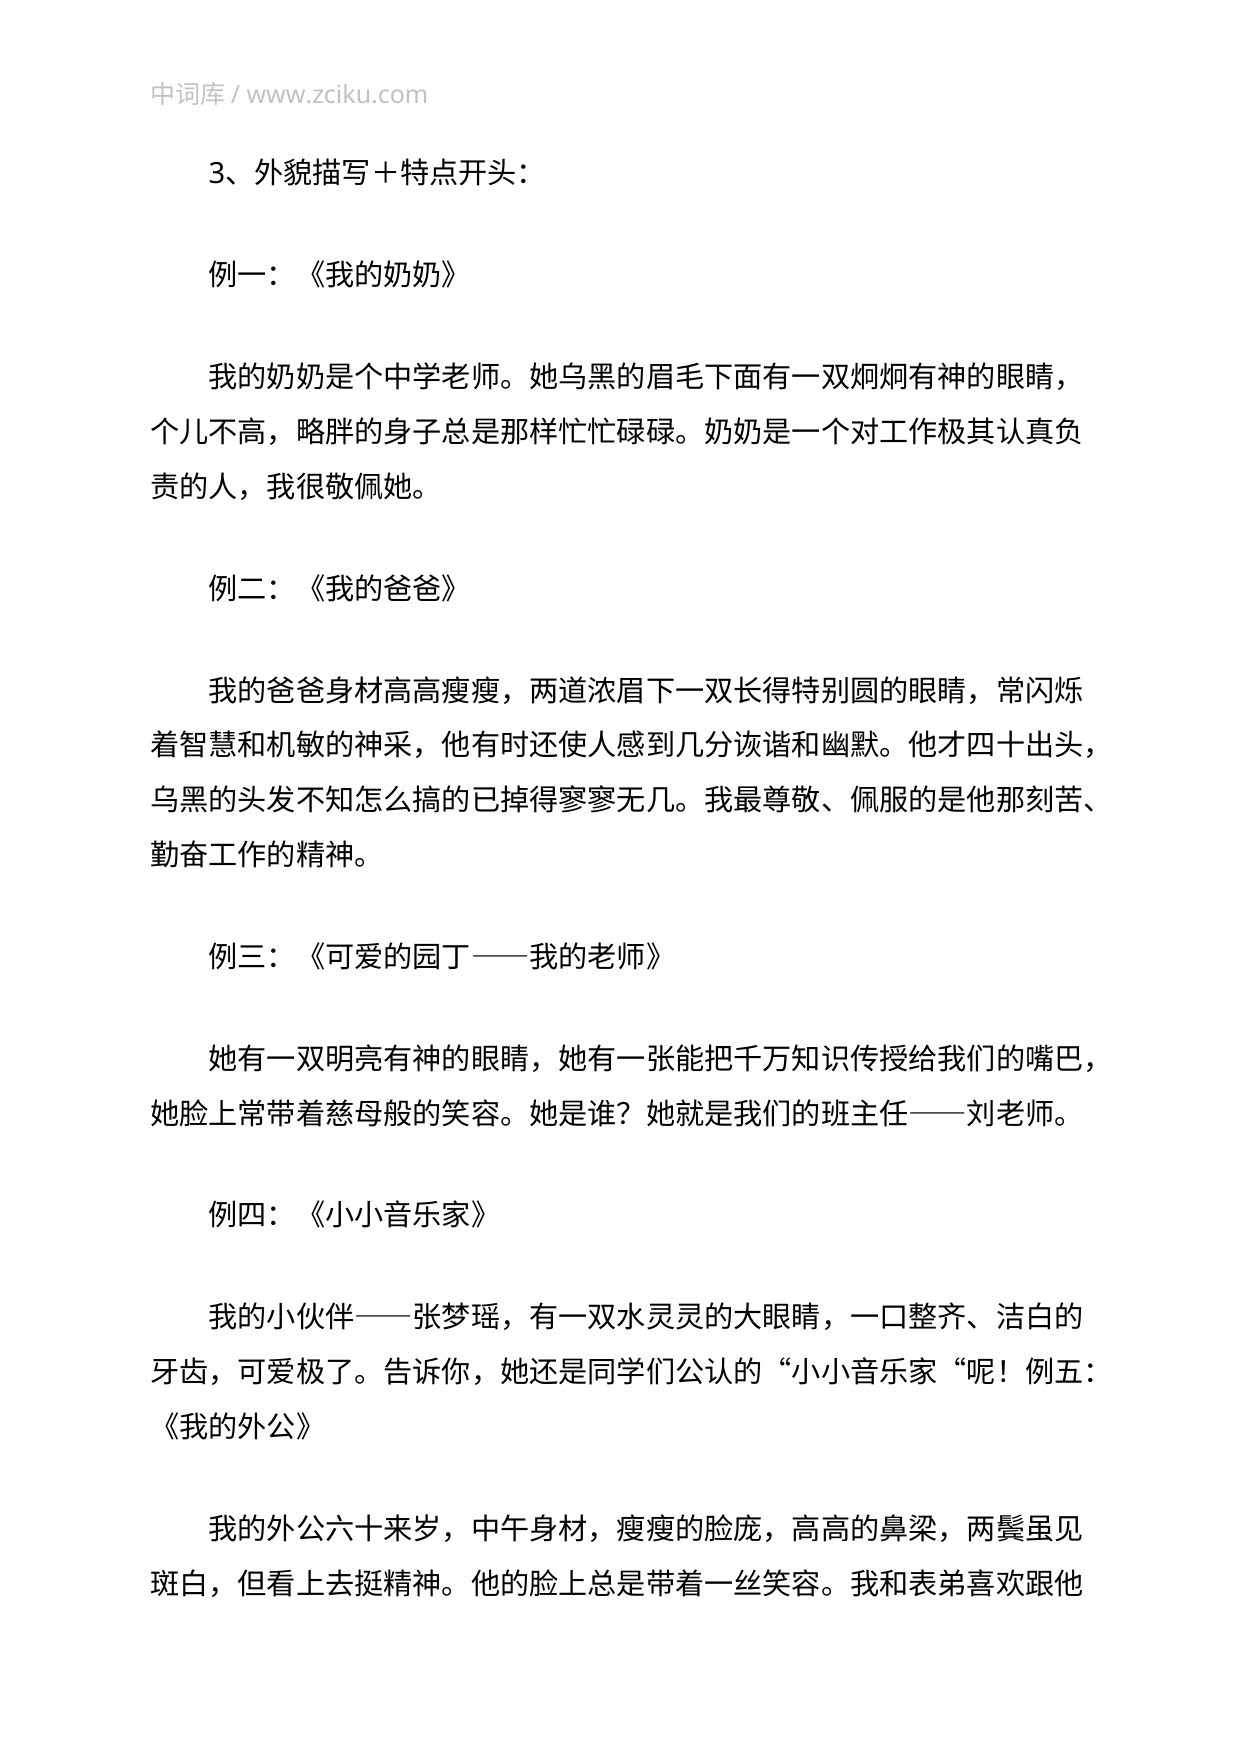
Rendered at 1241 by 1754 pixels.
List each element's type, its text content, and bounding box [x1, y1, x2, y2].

text 例二：《我的爸爸》 [150, 565, 1090, 608]
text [150, 1505, 1090, 1602]
text 我的爸爸身材高高瘦瘦，两道浓眉下一双长得特别圆的眼睛，常闪烁着智慧和机敏的神采，他有时还使人感到几分诙谐和幽默。他才四十出头，乌黑的头发不知怎么搞的已掉得寥寥无几。我最尊敬、佩服的是他那刻苦、勤奋工作的精神。 [150, 667, 1090, 874]
text 例三：《可爱的园丁——我的老师》 [150, 933, 1090, 976]
text 我的小伙伴——张梦瑶，有一双水灵灵的大眼睛，一口整齐、洁白的牙齿，可爱极了。告诉你，她还是同学们公认的“小小音乐家“呢！例五：《我的外公》 [150, 1294, 1090, 1446]
text 她有一双明亮有神的眼睛，她有一张能把千万知识传授给我们的嘴巴，她脸上常带着慈母般的笑容。她是谁？她就是我们的班主任——刘老师。 [150, 1035, 1090, 1132]
text 3、外貌描写＋特点开头： [150, 150, 1090, 192]
text 我的奶奶是个中学老师。她乌黑的眉毛下面有一双炯炯有神的眼睛，个儿不高，略胖的身子总是那样忙忙碌碌。奶奶是一个对工作极其认真负责的人，我很敬佩她。 [150, 354, 1090, 506]
text 例一：《我的奶奶》 [150, 252, 1090, 294]
text 例四：《小小音乐家》 [150, 1192, 1090, 1234]
